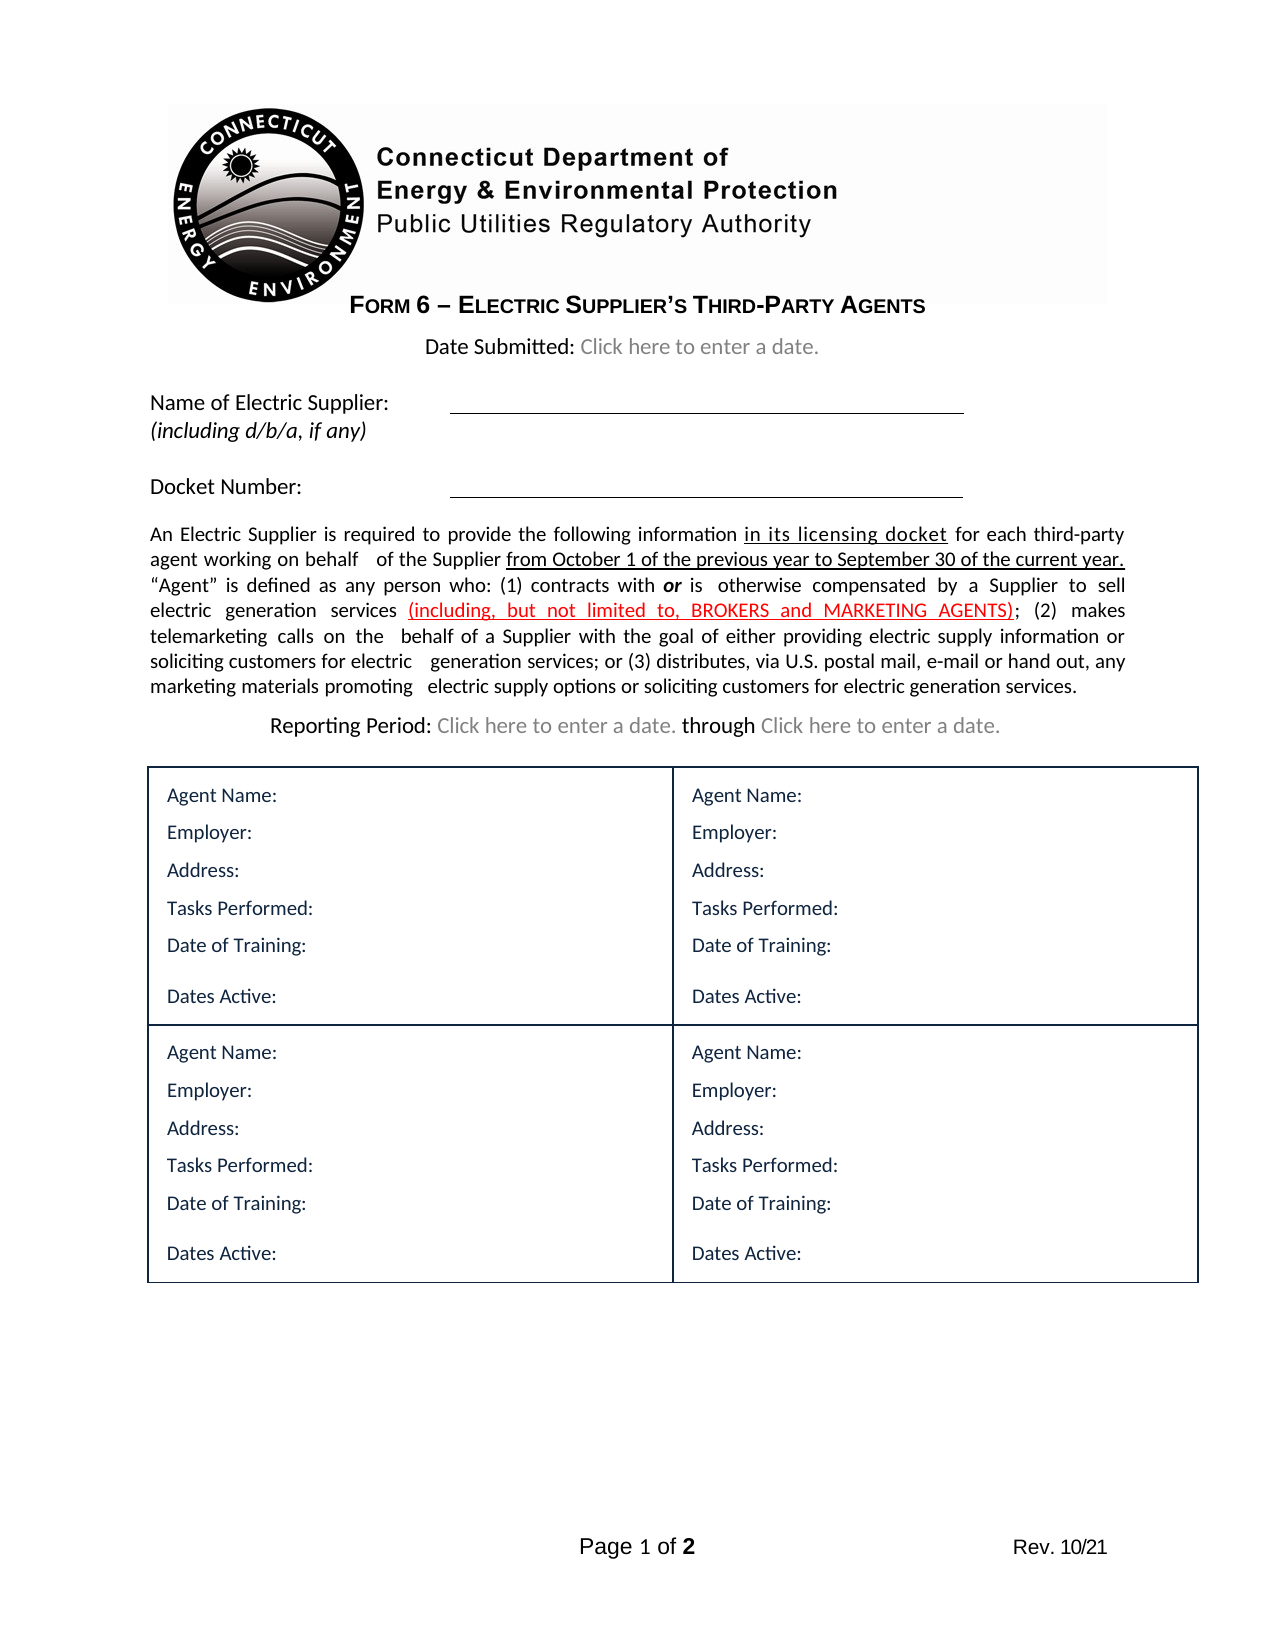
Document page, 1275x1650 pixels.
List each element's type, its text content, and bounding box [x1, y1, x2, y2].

text FORM 6 – ELECTRIC SUPPLIER’S THIRD-PARTY AGENTS [349, 290, 1210, 319]
text An Electric Supplier is required to provide the following information in its licensing docket for each third-party agent working on behalf of the Supplier from October 1 of the previous year to September 30 of the current year. “Agent” is defined as any person who: (1) contracts with or is otherwise compensated by a Supplier to sell electric generation services (including, but not limited to, BROKERS and MARKETING AGENTS); (2) makes telemarketing calls on the behalf of a Supplier with the goal of either providing electric supply information or soliciting customers for electric generation services; or (3) distributes, via U.S. postal mail, e-mail or hand out, any marketing materials promoting electric supply options or soliciting customers for electric generation services. [150, 521, 1126, 699]
text (including d/b/a, if any) [150, 417, 1210, 444]
subtitle Reporting Period: Click here to enter a date. through Click here to enter a date. [270, 711, 1210, 739]
text Name of Electric Supplier: [150, 388, 1210, 417]
table_header Agent Name: Employer: Address: Tasks Performed: Date of Training: Dates Active: [149, 768, 672, 1024]
picture [168, 104, 1107, 304]
subtitle Docket Number: [150, 472, 1210, 500]
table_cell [149, 1026, 672, 1281]
table_header Agent Name: Employer: Address: Tasks Performed: Date of Training: Dates Active: [674, 768, 1197, 1024]
subtitle Date Submitted: Click here to enter a date. [425, 332, 1210, 360]
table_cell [674, 1026, 1197, 1281]
